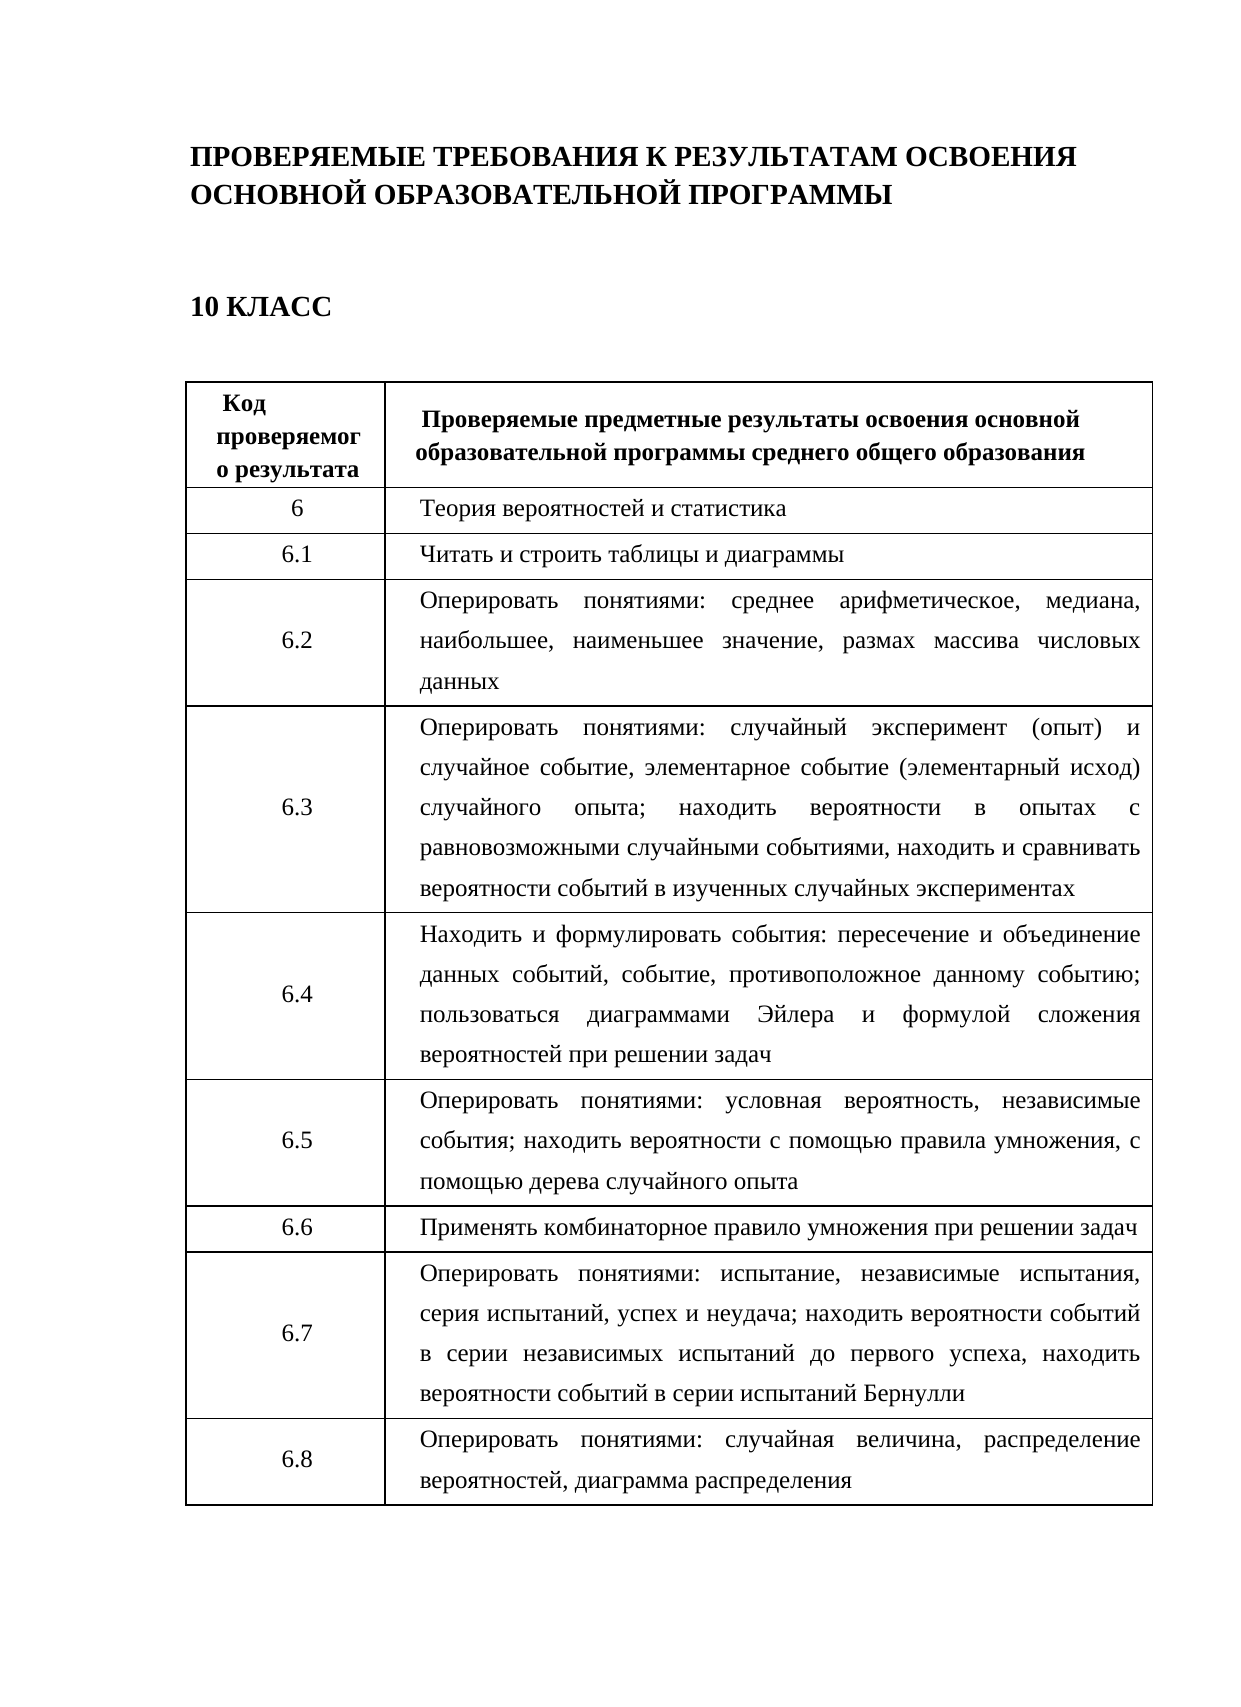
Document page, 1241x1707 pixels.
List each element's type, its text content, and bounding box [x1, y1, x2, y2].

text 10 КЛАСС [190, 289, 1152, 323]
table_header Код проверяемого результата [187, 383, 384, 486]
text ПРОВЕРЯЕМЫЕ ТРЕБОВАНИЯ К РЕЗУЛЬТАТАМ ОСВОЕНИЯ ОСНОВНОЙ ОБРАЗОВАТЕЛЬНОЙ ПРОГРАММЫ [190, 139, 1152, 211]
table_cell 6.5 [187, 1080, 384, 1205]
table_cell Оперировать понятиями: случайный эксперимент (опыт) и случайное событие, элементарное событие (элементарный исход) случайного опыта; находить вероятности в опытах с равновозможными случайными событиями, находить и сравнивать вероятности событий в изученных случайных экспериментах [386, 707, 1152, 912]
table_cell 6.4 [187, 913, 384, 1078]
table_cell Находить и формулировать события: пересечение и объединение данных событий, событие, противоположное данному событию; пользоваться диаграммами Эйлера и формулой сложения вероятностей при решении задач [386, 913, 1152, 1078]
table_header Проверяемые предметные результаты освоения основной образовательной программы среднего общего образования [386, 383, 1152, 486]
table_cell Оперировать понятиями: условная вероятность, независимые события; находить вероятности с помощью правила умножения, с помощью дерева случайного опыта [386, 1080, 1152, 1205]
table_cell Читать и строить таблицы и диаграммы [386, 534, 1152, 578]
table_cell 6 [187, 488, 384, 532]
table_cell 6.3 [187, 707, 384, 912]
table_cell 6.8 [187, 1419, 384, 1504]
table_cell Теория вероятностей и статистика [386, 488, 1152, 532]
table_cell 6.2 [187, 580, 384, 705]
table_cell 6.7 [187, 1253, 384, 1418]
table_cell 6.1 [187, 534, 384, 578]
table_cell Применять комбинаторное правило умножения при решении задач [386, 1207, 1152, 1251]
table_cell Оперировать понятиями: случайная величина, распределение вероятностей, диаграмма распределения [386, 1419, 1152, 1504]
table_cell 6.6 [187, 1207, 384, 1251]
table_cell Оперировать понятиями: испытание, независимые испытания, серия испытаний, успех и неудача; находить вероятности событий в серии независимых испытаний до первого успеха, находить вероятности событий в серии испытаний Бернулли [386, 1253, 1152, 1418]
table_cell Оперировать понятиями: среднее арифметическое, медиана, наибольшее, наименьшее значение, размах массива числовых данных [386, 580, 1152, 705]
